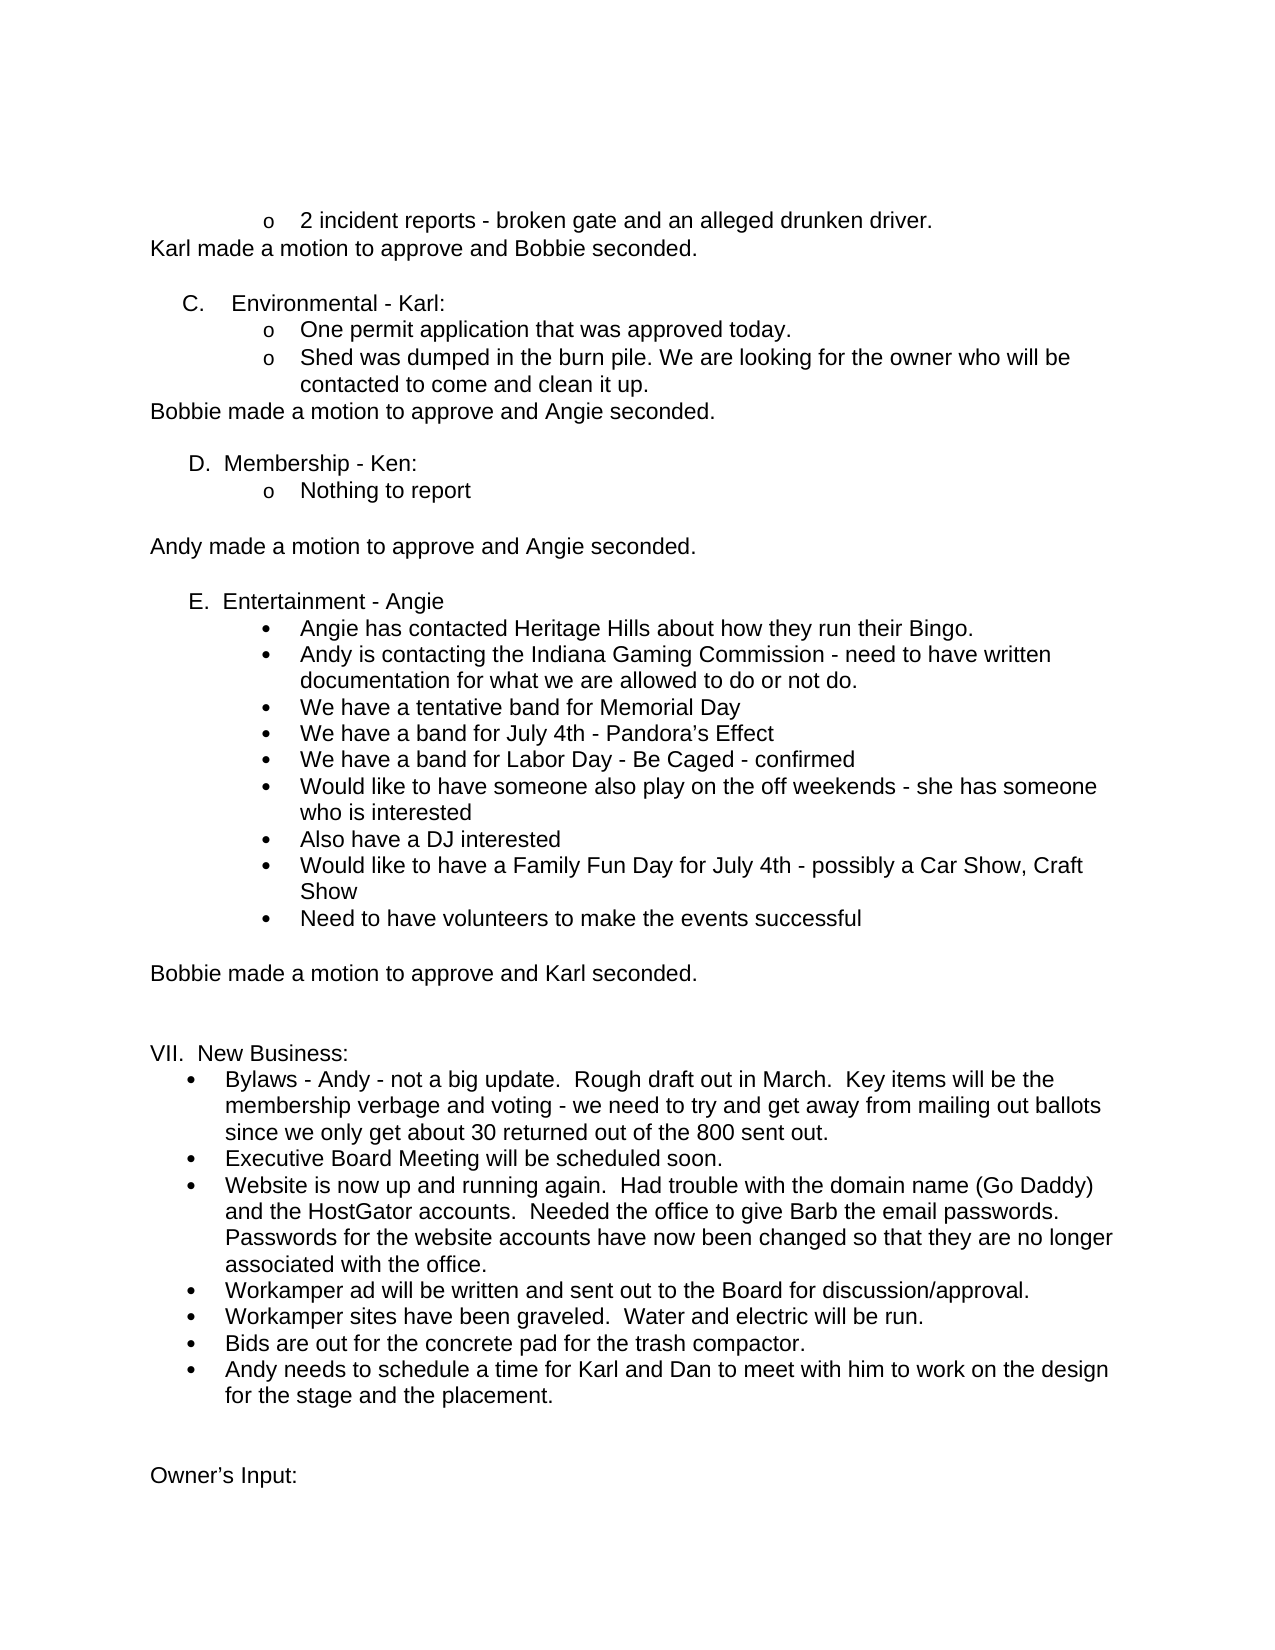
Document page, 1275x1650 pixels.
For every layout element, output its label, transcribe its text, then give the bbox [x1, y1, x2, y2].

text VII. New Business: [150, 1040, 1125, 1066]
list Workamper sites have been graveled. Water and electric will be run. [187, 1303, 1125, 1330]
list Andy needs to schedule a time for Karl and Dan to meet with him to work on the design for the stage and the placement. [187, 1356, 1125, 1409]
list One permit application that was approved today. [262, 316, 1125, 344]
list Shed was dumped in the burn pile. We are looking for the owner who will be contacted to come and clean it up. [262, 344, 1125, 398]
list Executive Board Meeting will be scheduled soon. [187, 1145, 1125, 1172]
text E. Entertainment - Angie [150, 588, 1125, 615]
list Website is now up and running again. Had trouble with the domain name (Go Daddy) and the HostGator accounts. Needed the office to give Barb the email passwords. Passwords for the website accounts have now been changed so that they are no longer associated with the office. [187, 1172, 1125, 1277]
list Angie has contacted Heritage Hills about how they run their Bingo. [262, 615, 1125, 641]
list Need to have volunteers to make the events successful [262, 904, 1125, 931]
list Andy is contacting the Indiana Gaming Commission - need to have written documentation for what we are allowed to do or not do. [262, 641, 1125, 694]
text Owner’s Input: [150, 1462, 1125, 1489]
list We have a band for Labor Day - Be Caged - confirmed [262, 746, 1125, 773]
list 2 incident reports - broken gate and an alleged drunken driver. [262, 207, 1125, 234]
text C. Environmental - Karl: [150, 289, 1125, 316]
list Would like to have a Family Fun Day for July 4th - possibly a Car Show, Craft Show [262, 852, 1125, 904]
list We have a band for July 4th - Pandora’s Effect [262, 720, 1125, 746]
list We have a tentative band for Memorial Day [262, 694, 1125, 720]
text Andy made a motion to approve and Angie seconded. [150, 533, 1125, 559]
text Bobbie made a motion to approve and Angie seconded. [150, 398, 1125, 424]
text D. Membership - Ken: [150, 450, 1125, 477]
text Karl made a motion to approve and Bobbie seconded. [150, 234, 1125, 261]
list Workamper ad will be written and sent out to the Board for discussion/approval. [187, 1277, 1125, 1303]
list Nothing to report [262, 477, 1125, 504]
text Bobbie made a motion to approve and Karl seconded. [150, 960, 1125, 986]
list Bids are out for the concrete pad for the trash compactor. [187, 1330, 1125, 1356]
list Would like to have someone also play on the off weekends - she has someone who is interested [262, 773, 1125, 826]
list Bylaws - Andy - not a big update. Rough draft out in March. Key items will be the membership verbage and voting - we need to try and get away from mailing out ballots since we only get about 30 returned out of the 800 sent out. [187, 1066, 1125, 1145]
list Also have a DJ interested [262, 826, 1125, 852]
